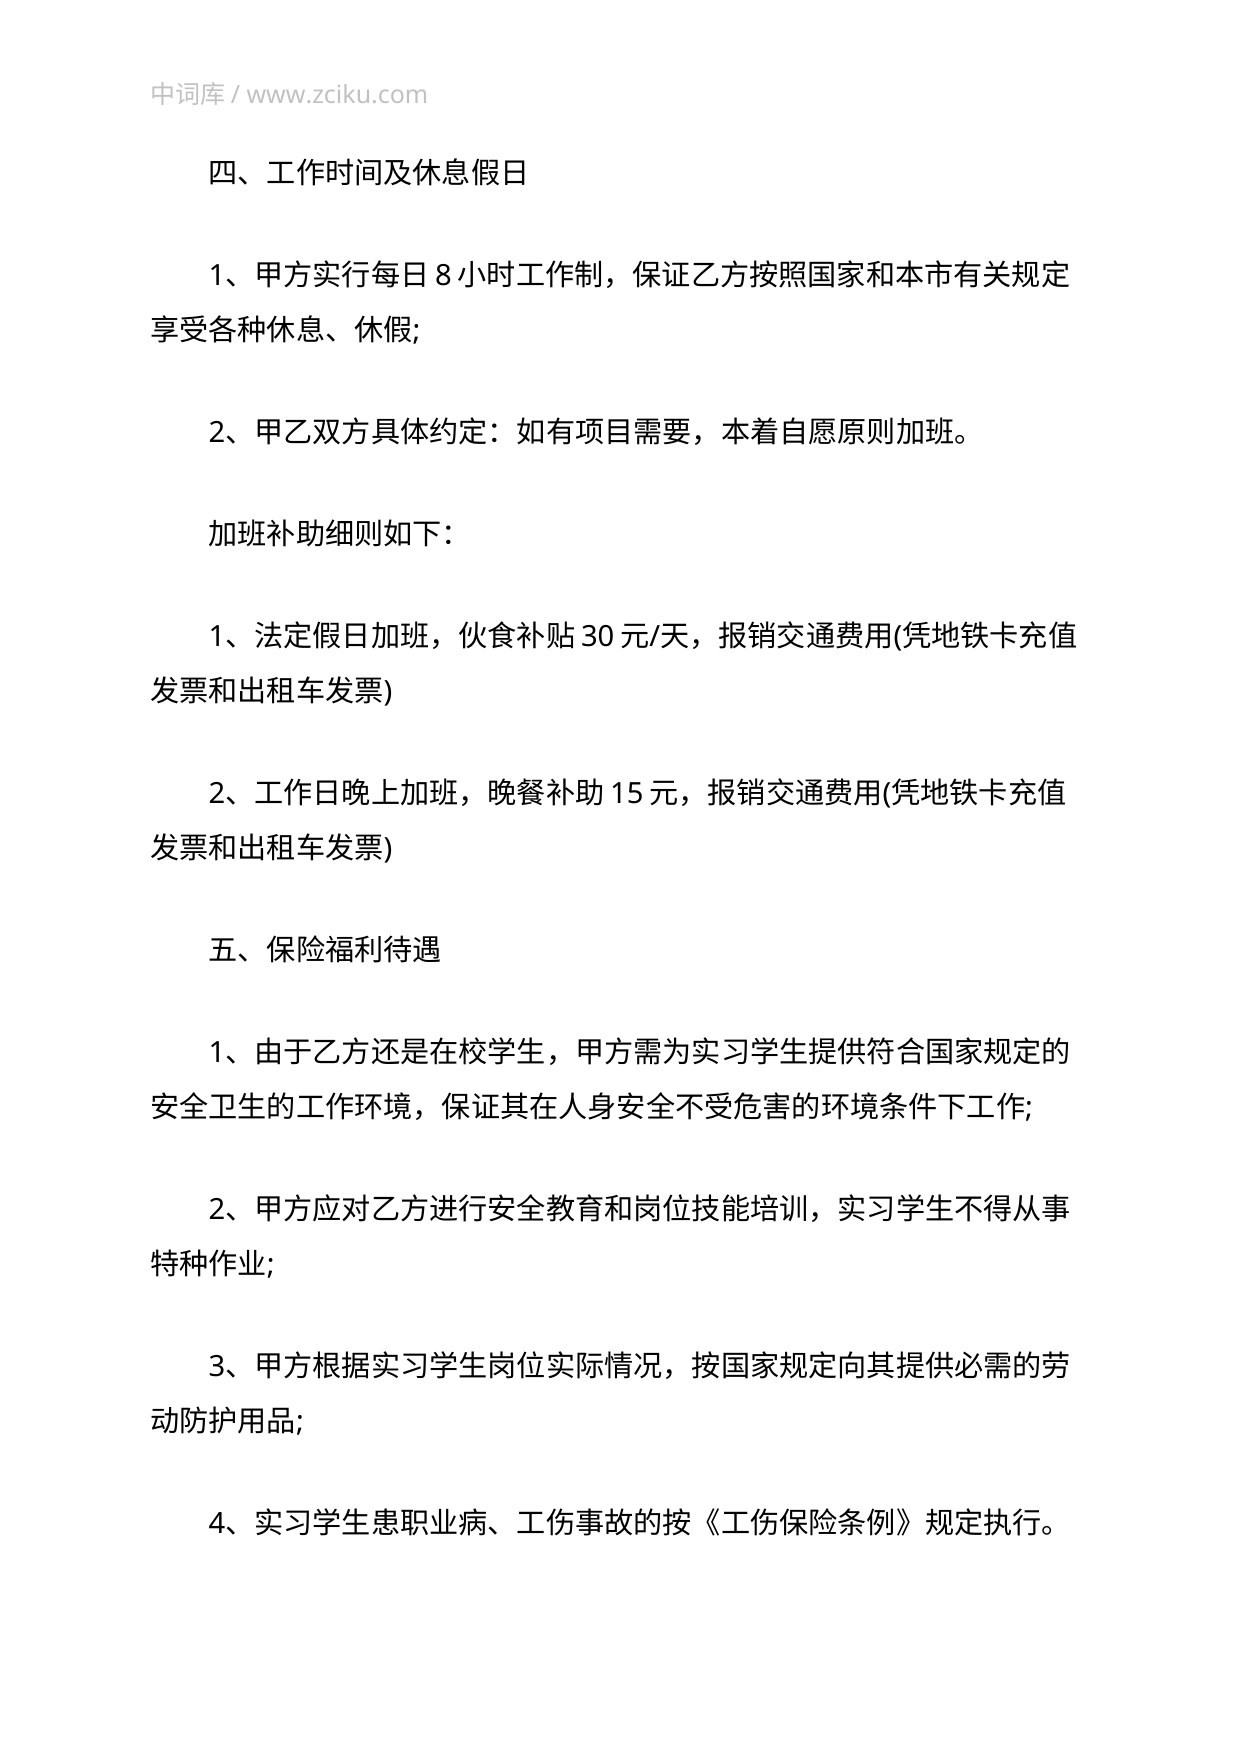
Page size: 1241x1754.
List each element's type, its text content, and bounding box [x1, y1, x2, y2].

text 2、工作日晚上加班，晚餐补助15元，报销交通费用(凭地铁卡充值发票和出租车发票) [150, 769, 1090, 867]
text 4、实习学生患职业病、工伤事故的按《工伤保险条例》规定执行。 [150, 1499, 1090, 1542]
text 1、甲方实行每日8小时工作制，保证乙方按照国家和本市有关规定享受各种休息、休假; [150, 252, 1090, 349]
text 五、保险福利待遇 [150, 926, 1090, 969]
text 2、甲方应对乙方进行安全教育和岗位技能培训，实习学生不得从事特种作业; [150, 1185, 1090, 1283]
text 1、法定假日加班，伙食补贴30元/天，报销交通费用(凭地铁卡充值发票和出租车发票) [150, 612, 1090, 710]
text 加班补助细则如下： [150, 511, 1090, 553]
text 四、工作时间及休息假日 [150, 150, 1090, 192]
text 1、由于乙方还是在校学生，甲方需为实习学生提供符合国家规定的安全卫生的工作环境，保证其在人身安全不受危害的环境条件下工作; [150, 1028, 1090, 1126]
text 3、甲方根据实习学生岗位实际情况，按国家规定向其提供必需的劳动防护用品; [150, 1342, 1090, 1439]
text 2、甲乙双方具体约定：如有项目需要，本着自愿原则加班。 [150, 409, 1090, 451]
